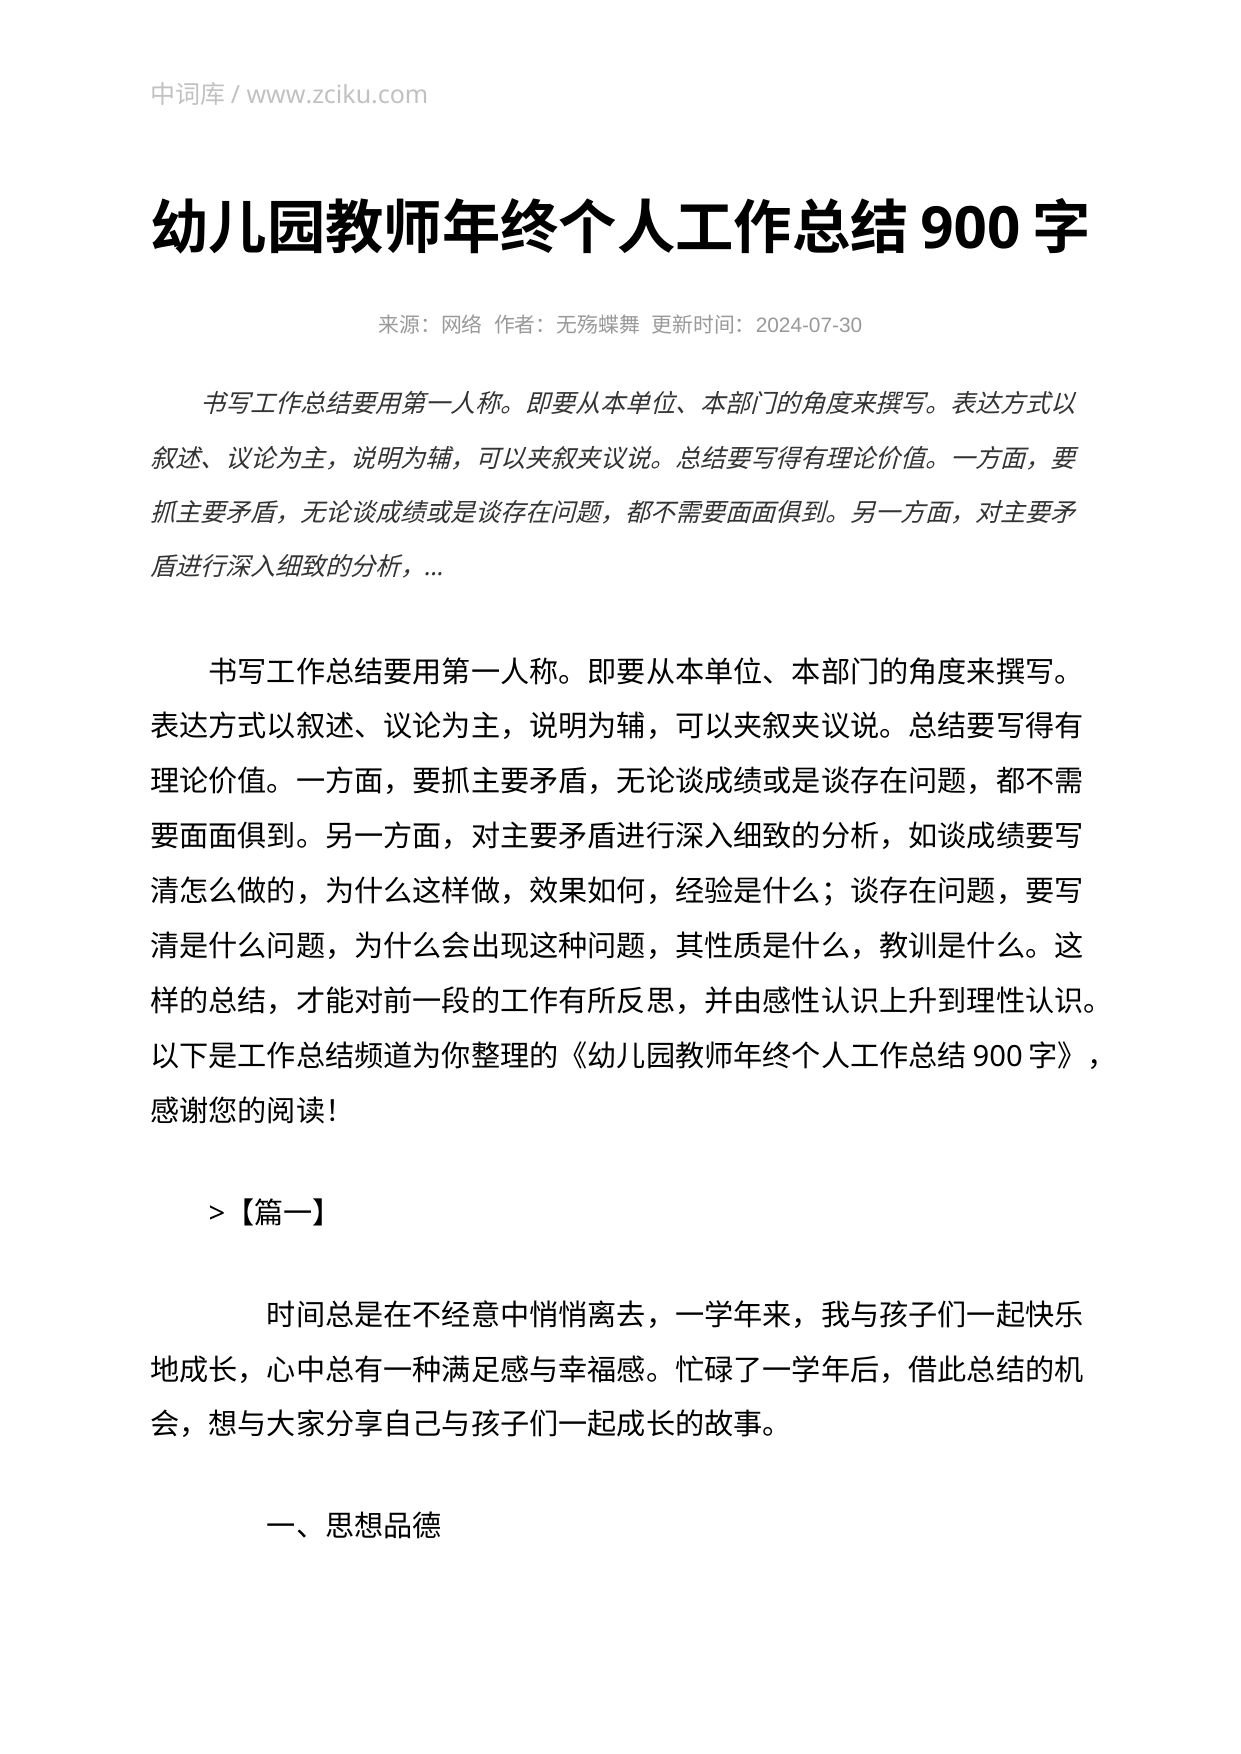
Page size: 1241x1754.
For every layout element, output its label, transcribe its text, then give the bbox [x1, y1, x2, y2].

text 来源：网络 作者：无殇蝶舞 更新时间：2024-07-30 [150, 313, 1090, 337]
text 时间总是在不经意中悄悄离去，一学年来，我与孩子们一起快乐地成长，心中总有一种满足感与幸福感。忙碌了一学年后，借此总结的机会，想与大家分享自己与孩子们一起成长的故事。 [150, 1291, 1090, 1443]
subtitle 幼儿园教师年终个人工作总结900字 [150, 181, 1090, 266]
text 书写工作总结要用第一人称。即要从本单位、本部门的角度来撰写。表达方式以叙述、议论为主，说明为辅，可以夹叙夹议说。总结要写得有理论价值。一方面，要抓主要矛盾，无论谈成绩或是谈存在问题，都不需要面面俱到。另一方面，对主要矛盾进行深入细致的分析，... [150, 384, 1090, 583]
text 一、思想品德 [150, 1503, 1090, 1545]
text 书写工作总结要用第一人称。即要从本单位、本部门的角度来撰写。表达方式以叙述、议论为主，说明为辅，可以夹叙夹议说。总结要写得有理论价值。一方面，要抓主要矛盾，无论谈成绩或是谈存在问题，都不需要面面俱到。另一方面，对主要矛盾进行深入细致的分析，如谈成绩要写清怎么做的，为什么这样做，效果如何，经验是什么；谈存在问题，要写清是什么问题，为什么会出现这种问题，其性质是什么，教训是什么。这样的总结，才能对前一段的工作有所反思，并由感性认识上升到理性认识。以下是工作总结频道为你整理的《幼儿园教师年终个人工作总结900字》，感谢您的阅读！ [150, 648, 1090, 1130]
text >【篇一】 [150, 1189, 1090, 1232]
